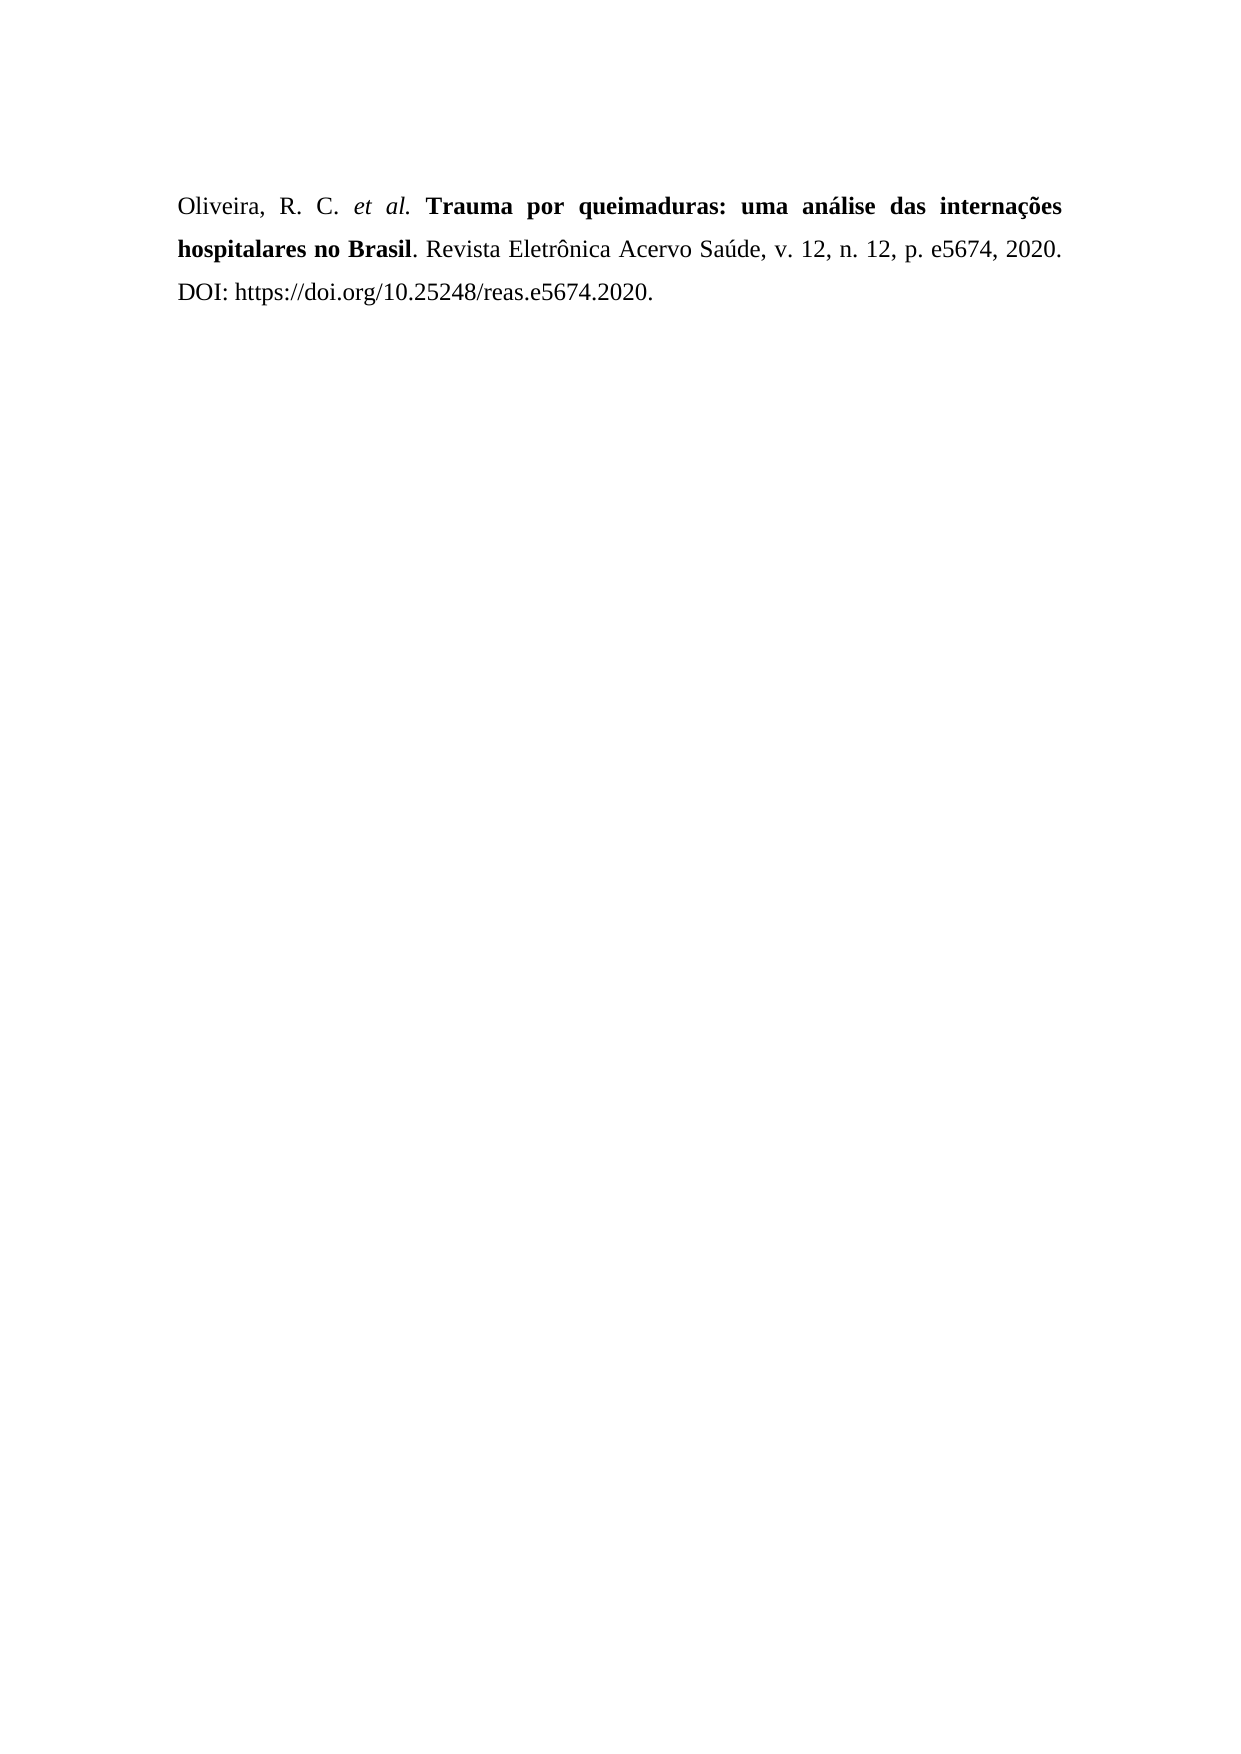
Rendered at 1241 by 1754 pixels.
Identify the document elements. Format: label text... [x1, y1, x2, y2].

text Oliveira, R. C. et al. Trauma por queimaduras: uma análise das internações hospitalares no Brasil. Revista Eletrônica Acervo Saúde, v. 12, n. 12, p. e5674, 2020. DOI: https://doi.org/10.25248/reas.e5674.2020. [177, 191, 1063, 306]
